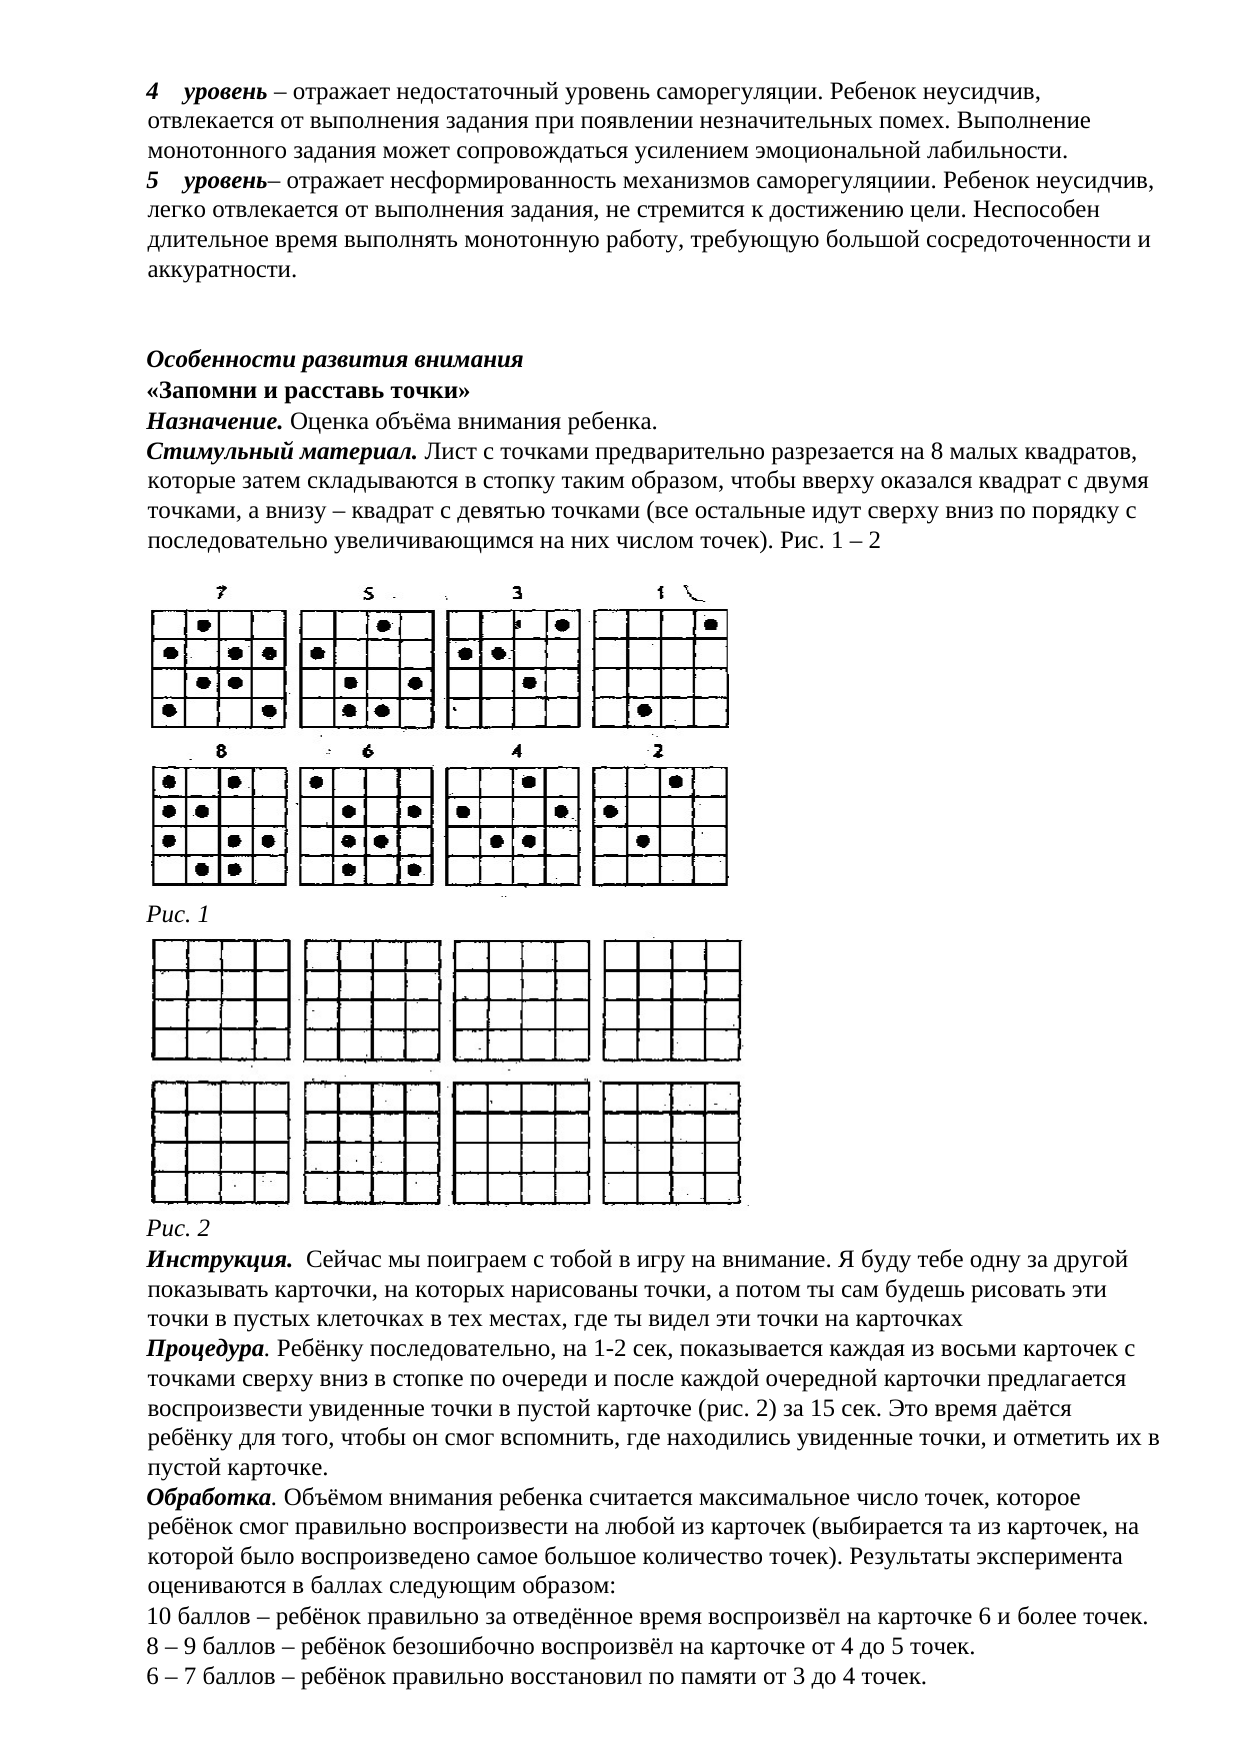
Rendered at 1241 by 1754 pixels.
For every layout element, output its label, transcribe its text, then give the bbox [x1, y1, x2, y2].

text Рис. 1 [146, 899, 1174, 928]
text 6 – 7 баллов – ребёнок правильно восстановил по памяти от 3 до 4 точек. [146, 1661, 1168, 1690]
text Рис. 2 [146, 1213, 1174, 1242]
list уровень– отражает несформированность механизмов саморегуляциии. Ребенок неусидчив, легко отвлекается от выполнения задания, не стремится к достижению цели. Неспособен длительное время выполнять монотонную работу, требующую большой сосредоточенности и аккуратности. [146, 165, 1168, 282]
text 8 – 9 баллов – ребёнок безошибочно воспроизвёл на карточке от 4 до 5 точек. [146, 1631, 1168, 1659]
text Особенности развития внимания [146, 344, 1174, 373]
text Инструкция. Сейчас мы поиграем с тобой в игру на внимание. Я буду тебе одну за другой показывать карточки, на которых нарисованы точки, а потом ты сам будешь рисовать эти точки в пустых клеточках в тех местах, где ты видел эти точки на карточках [146, 1244, 1168, 1332]
text Стимульный материал. Лист с точками предварительно разрезается на 8 малых квадратов, которые затем складываются в стопку таким образом, чтобы вверху оказался квадрат с двумя точками, а внизу – квадрат с девятью точками (все остальные идут сверху вниз по порядку с последовательно увеличивающимся на них числом точек). Рис. 1 – 2 [146, 436, 1168, 553]
text 10 баллов – ребёнок правильно за отведённое время воспроизвёл на карточке 6 и более точек. [146, 1601, 1168, 1629]
text Назначение. Оценка объёма внимания ребенка. [146, 406, 1168, 434]
picture [150, 930, 749, 1211]
picture [151, 585, 729, 897]
list уровень – отражает недостаточный уровень саморегуляции. Ребенок неусидчив, отвлекается от выполнения задания при появлении незначительных помех. Выполнение монотонного задания может сопровождаться усилением эмоциональной лабильности. [146, 76, 1168, 164]
text Процедура. Ребёнку последовательно, на 1-2 сек, показывается каждая из восьми карточек с точками сверху вниз в стопке по очереди и после каждой очередной карточки предлагается воспроизвести увиденные точки в пустой карточке (рис. 2) за 15 сек. Это время даётся ребёнку для того, чтобы он смог вспомнить, где находились увиденные точки, и отметить их в пустой карточке. [146, 1333, 1168, 1481]
subtitle «Запомни и расставь точки» [146, 375, 1174, 404]
text Обработка. Объёмом внимания ребенка считается максимальное число точек, которое ребёнок смог правильно воспроизвести на любой из карточек (выбирается та из карточек, на которой было воспроизведено самое большое количество точек). Результаты эксперимента оцениваются в баллах следующим образом: [146, 1482, 1168, 1599]
